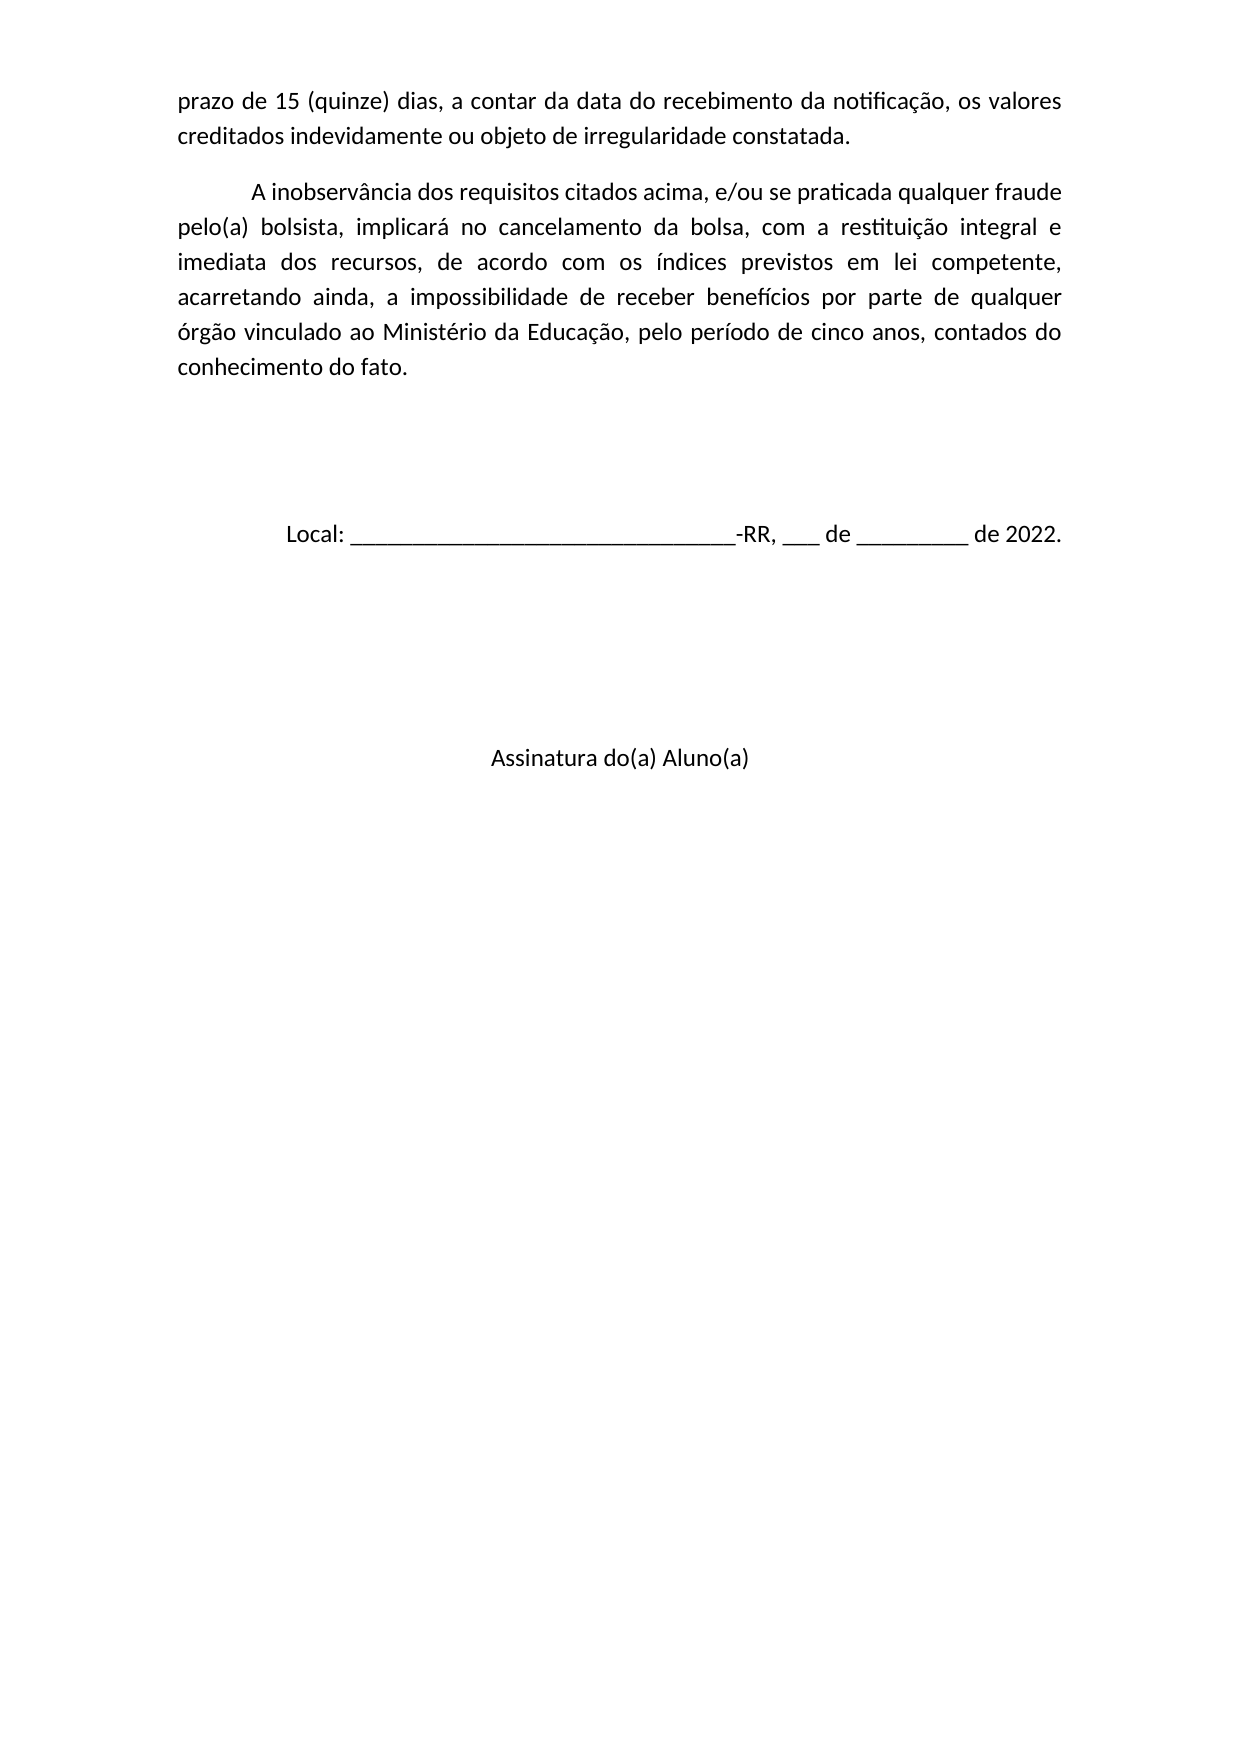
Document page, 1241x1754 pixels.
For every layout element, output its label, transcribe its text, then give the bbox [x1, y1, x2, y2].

text A inobservância dos requisitos citados acima, e/ou se praticada qualquer fraude pelo(a) bolsista, implicará no cancelamento da bolsa, com a restituição integral e imediata dos recursos, de acordo com os índices previstos em lei competente, acarretando ainda, a impossibilidade de receber benefícios por parte de qualquer órgão vinculado ao Ministério da Educação, pelo período de cinco anos, contados do conhecimento do fato. [177, 176, 1063, 382]
text Assinatura do(a) Aluno(a) [177, 742, 1063, 772]
text Local: _______________________________-RR, ___ de _________ de 2022. [177, 518, 1063, 549]
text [177, 85, 1063, 151]
